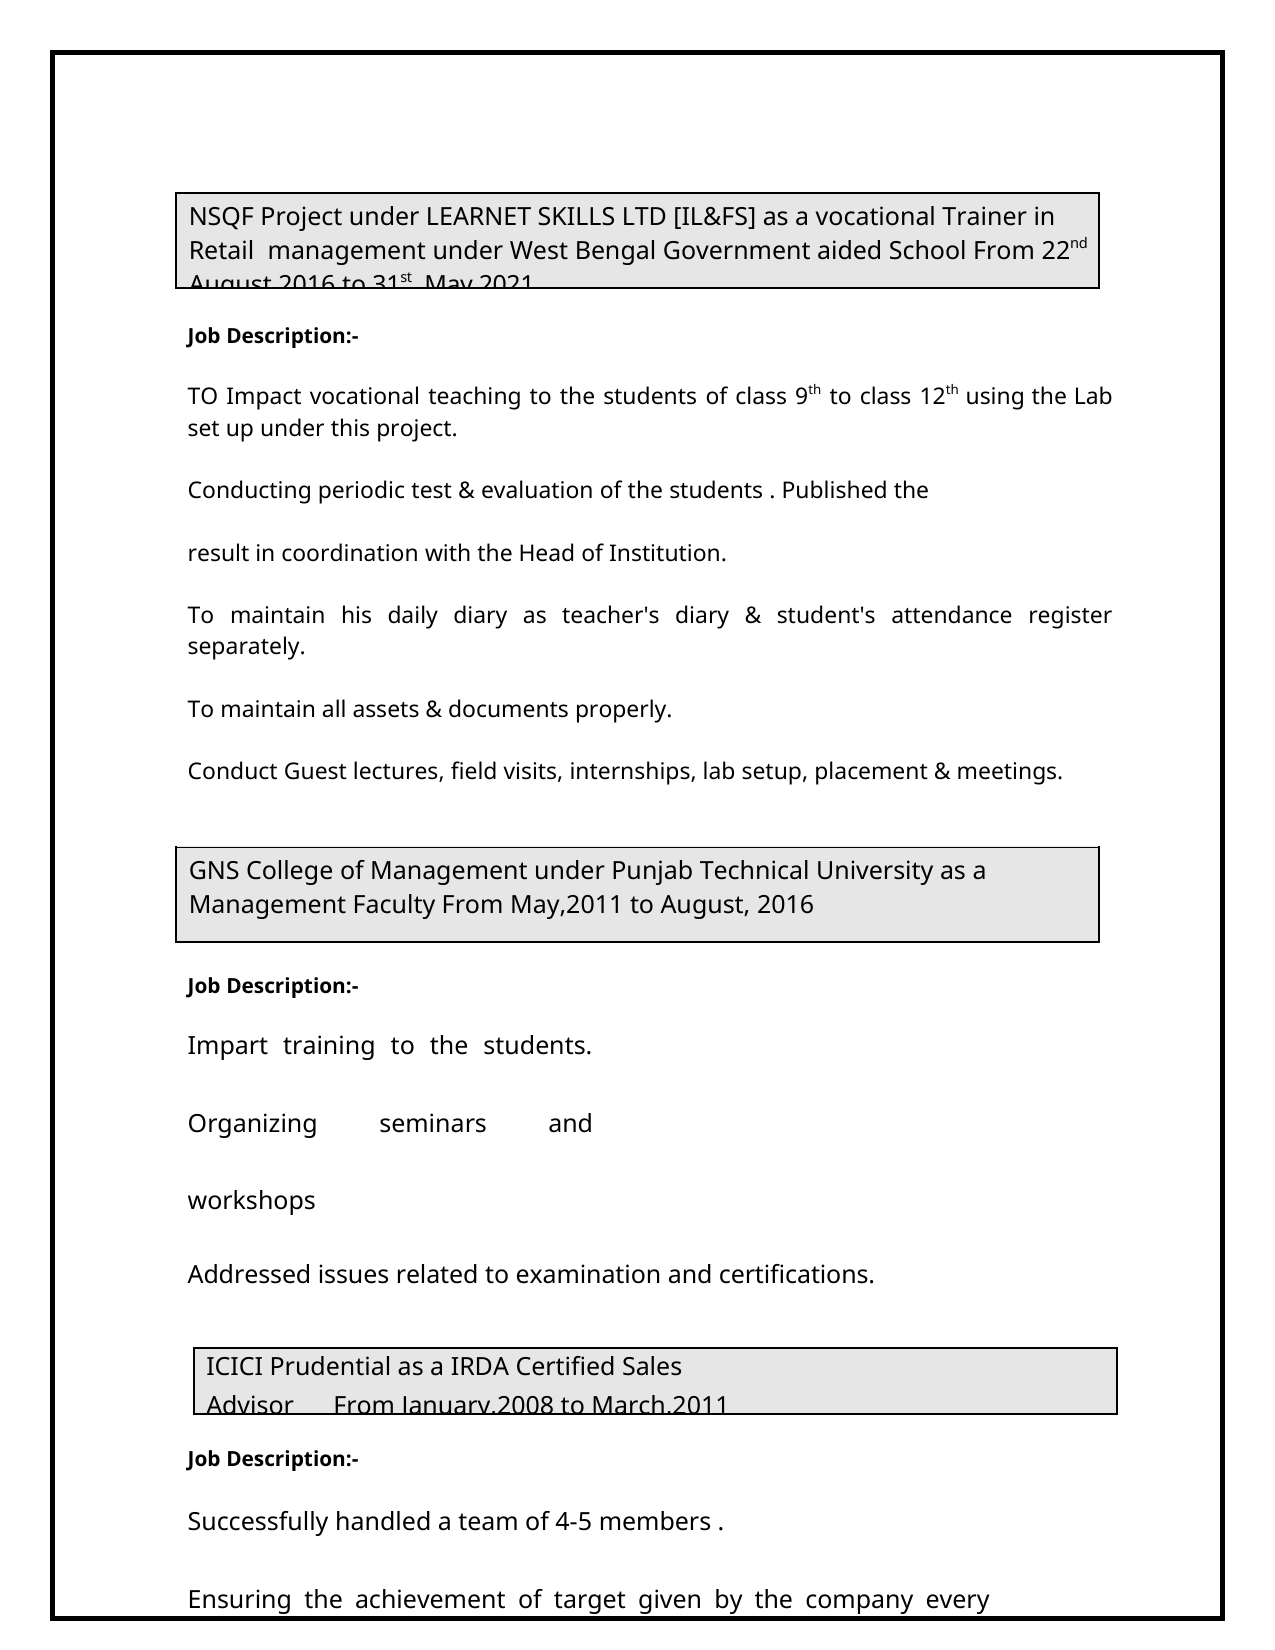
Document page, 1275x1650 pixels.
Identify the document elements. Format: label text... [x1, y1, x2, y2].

text To maintain all assets & documents properly. [187, 693, 1112, 724]
text Addressed issues related to examination and certifications. [187, 1261, 1112, 1289]
text Job Description:- [187, 972, 1112, 1000]
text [187, 1582, 989, 1616]
text To maintain his daily diary as teacher's diary & student's attendance register separately. [187, 599, 1112, 662]
text Job Description:- [187, 1444, 1112, 1472]
text Successfully handled a team of 4-5 members . [187, 1504, 1112, 1538]
text TO Impact vocational teaching to the students of class 9th to class 12th using the Lab set up under this project. [187, 380, 1112, 443]
text Conduct Guest lectures, field visits, internships, lab setup, placement & meetings. [187, 755, 1112, 786]
text Impart training to the students. Organizing seminars and workshops [187, 1028, 593, 1217]
text Job Description:- [187, 321, 1112, 349]
text Conducting periodic test & evaluation of the students . Published the result in coordination with the Head of Institution. [187, 474, 929, 568]
